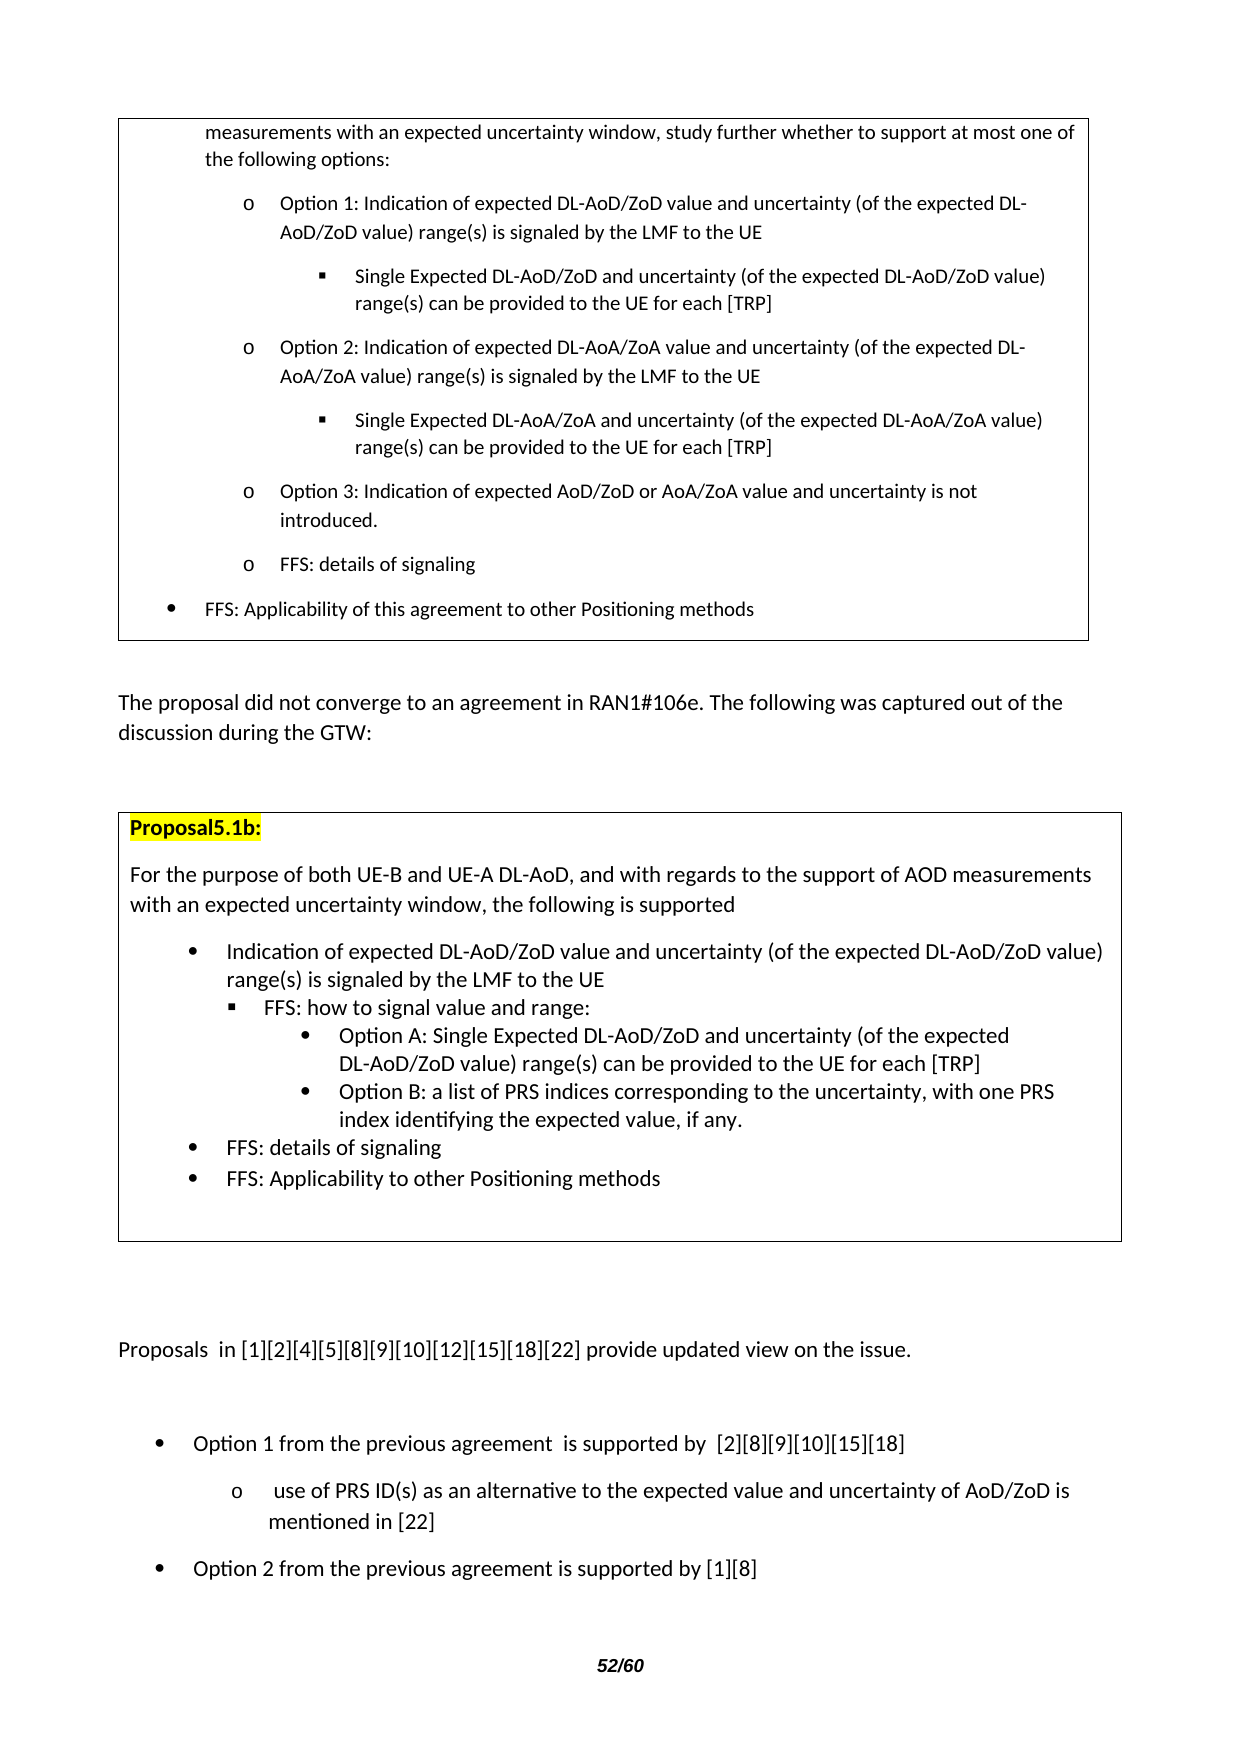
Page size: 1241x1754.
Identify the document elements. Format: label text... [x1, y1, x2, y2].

text Proposals in [1][2][4][5][8][9][10][12][15][18][22] provide updated view on the issue. [118, 1335, 1122, 1363]
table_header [119, 119, 1088, 640]
text The proposal did not converge to an agreement in RAN1#106e. The following was captured out of the discussion during the GTW: [118, 688, 1122, 747]
list Option 1 from the previous agreement is supported by [2][8][9][10][15][18] [156, 1429, 1122, 1457]
list use of PRS ID(s) as an alternative to the expected value and uncertainty of AoD/ZoD is mentioned in [22] [231, 1476, 1122, 1535]
list Option 2 from the previous agreement is supported by [1][8] [156, 1554, 1122, 1582]
table_header Proposal5.1b: For the purpose of both UE-B and UE-A DL-AoD, and with regards to the support of AOD measurements with an expected uncertainty window, the following is supported Indication of expected DL-AoD/ZoD value and uncertainty (of the expected DL-AoD/ZoD value) range(s) is signaled by the LMF to the UE FFS: how to signal value and range: Option A: Single Expected DL-AoD/ZoD and uncertainty (of the expected DL-AoD/ZoD value) range(s) can be provided to the UE for each [TRP] Option B: a list of PRS indices corresponding to the uncertainty, with one PRS index identifying the expected value, if any. FFS: details of signaling FFS: Applicability to other Positioning methods [119, 813, 1121, 1241]
